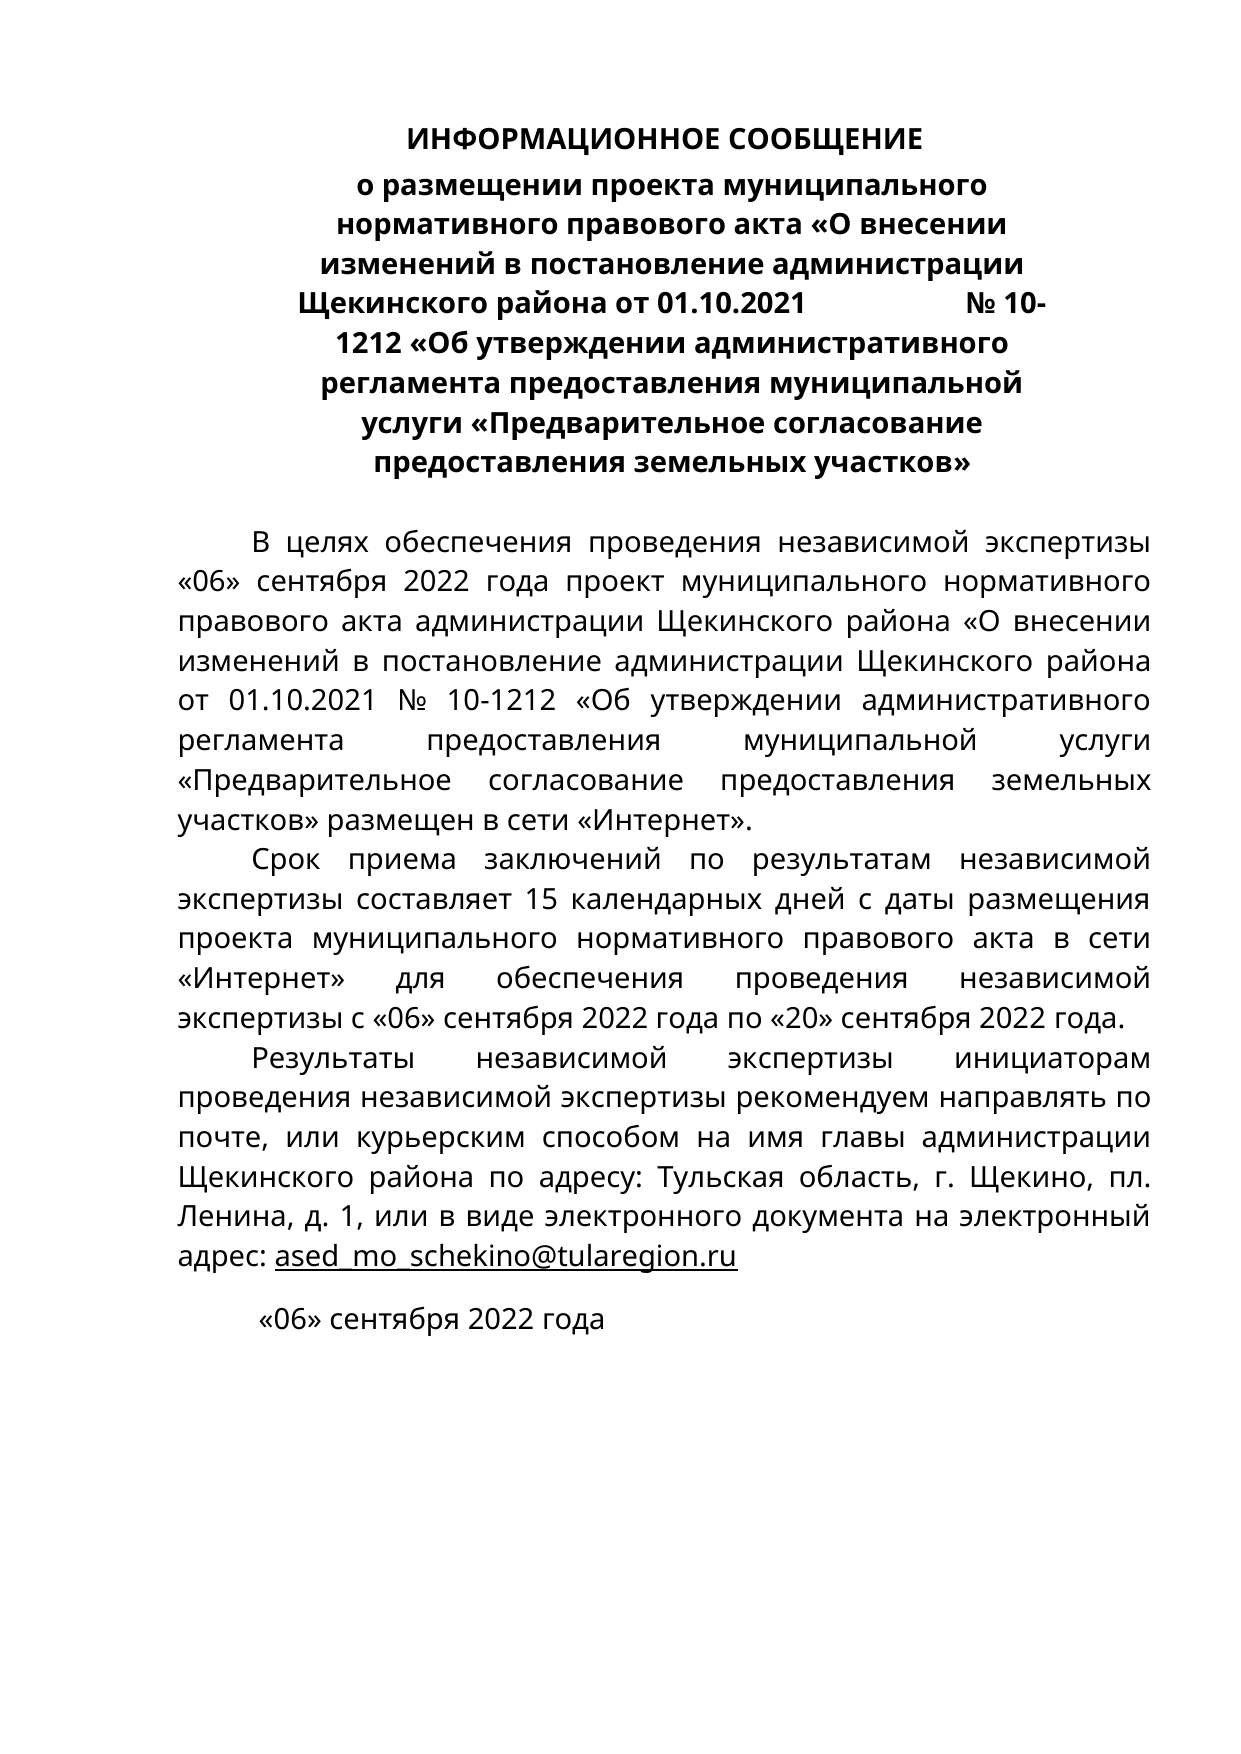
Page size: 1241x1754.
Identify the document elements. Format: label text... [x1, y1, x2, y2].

text «06» сентября 2022 года [177, 1298, 1152, 1338]
text Результаты независимой экспертизы инициаторам проведения независимой экспертизы рекомендуем направлять по почте, или курьерским способом на имя главы администрации Щекинского района по адресу: Тульская область, г. Щекино, пл. Ленина, д. 1, или в виде электронного документа на электронный адрес: ased_mo_schekino@tularegion.ru [177, 1037, 1152, 1275]
text ИНФОРМАЦИОННОЕ СООБЩЕНИЕ [177, 118, 1152, 158]
text о размещении проекта муниципального нормативного правового акта «О внесении изменений в постановление администрации Щекинского района от 01.10.2021 № 10-1212 «Об утверждении административного регламента предоставления муниципальной услуги «Предварительное согласование предоставления земельных участков» [281, 164, 1063, 481]
text В целях обеспечения проведения независимой экспертизы «06» сентября 2022 года проект муниципального нормативного правового акта администрации Щекинского района «О внесении изменений в постановление администрации Щекинского района от 01.10.2021 № 10-1212 «Об утверждении административного регламента предоставления муниципальной услуги «Предварительное согласование предоставления земельных участков» размещен в сети «Интернет». [177, 521, 1152, 838]
text Срок приема заключений по результатам независимой экспертизы составляет 15 календарных дней с даты размещения проекта муниципального нормативного правового акта в сети «Интернет» для обеспечения проведения независимой экспертизы с «06» сентября 2022 года по «20» сентября 2022 года. [177, 838, 1152, 1037]
